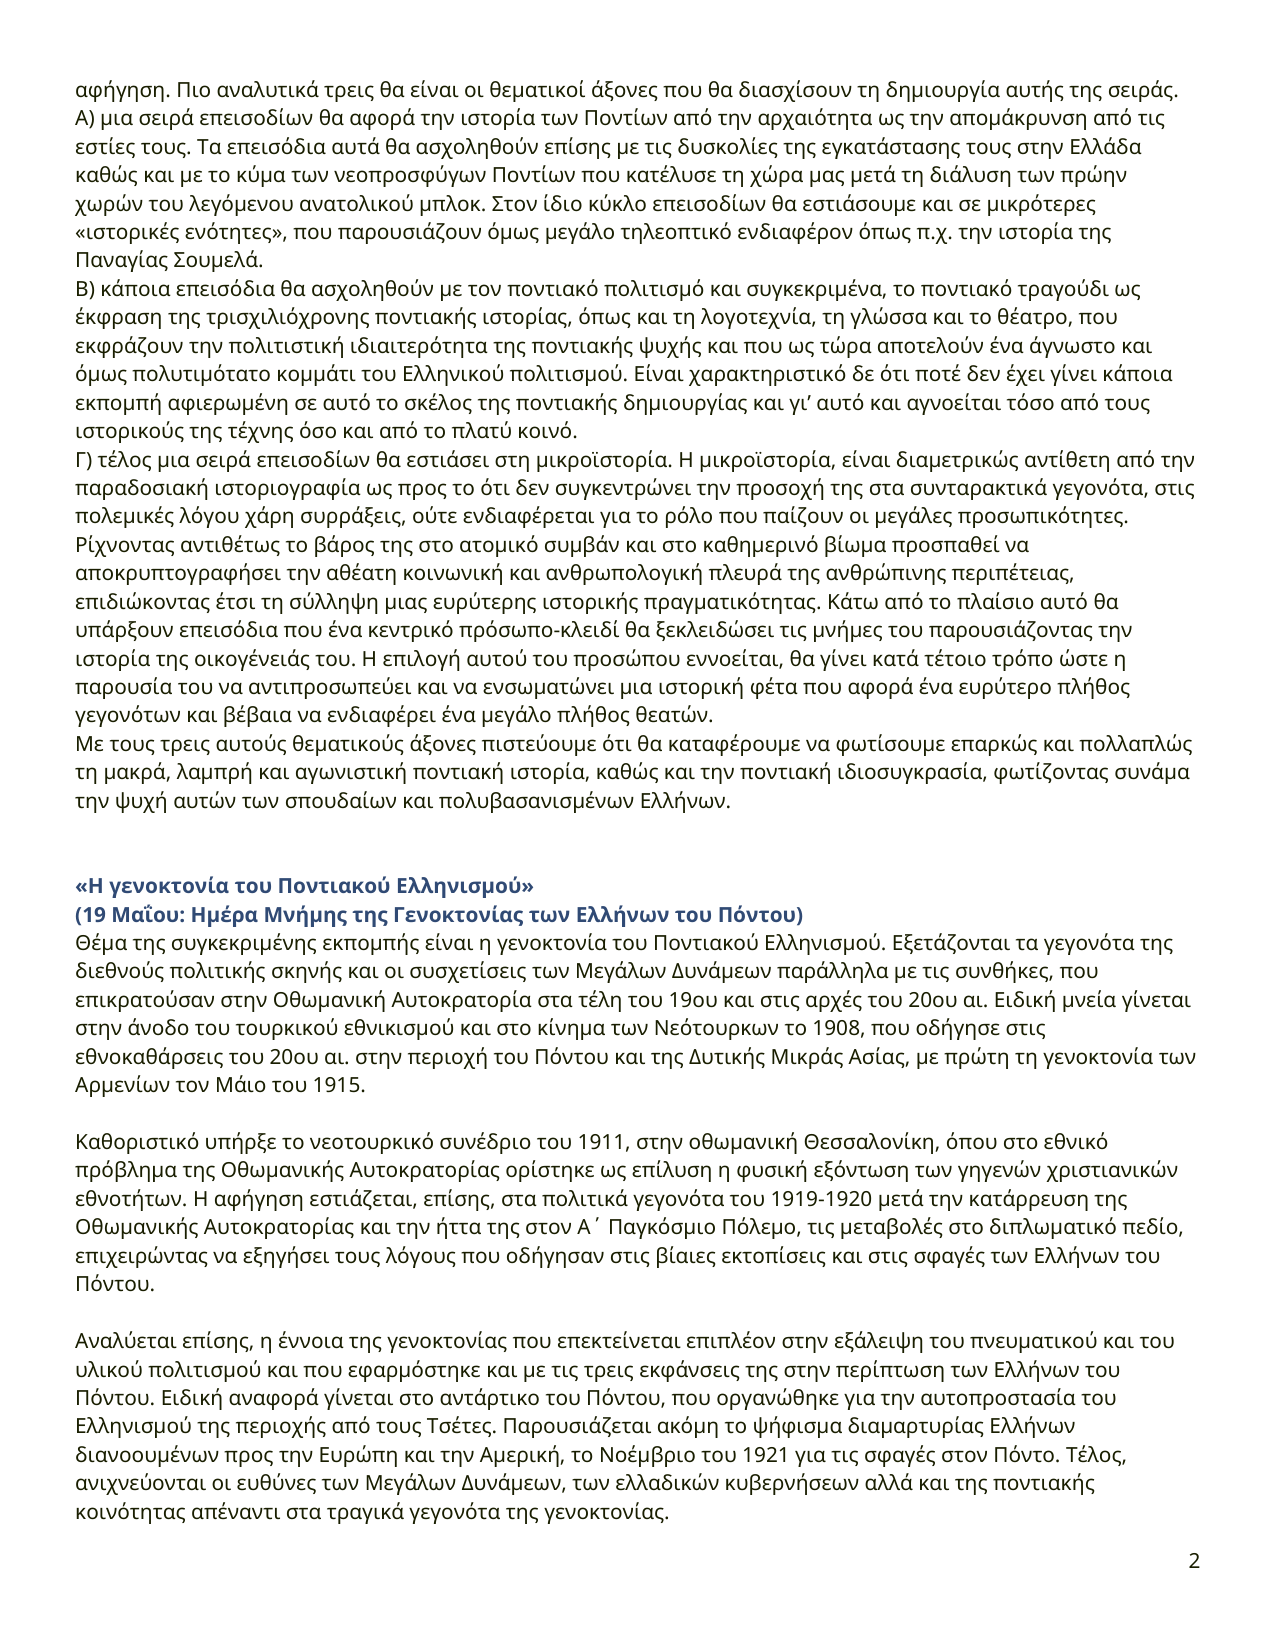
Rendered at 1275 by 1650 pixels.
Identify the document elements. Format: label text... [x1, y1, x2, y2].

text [75, 75, 1200, 814]
text (19 Μαΐου: Ημέρα Μνήμης της Γενοκτονίας των Ελλήνων του Πόντου) [75, 900, 1200, 928]
text «Η γενοκτονία του Ποντιακού Ελληνισμού» [75, 814, 1200, 900]
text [75, 928, 1200, 1525]
